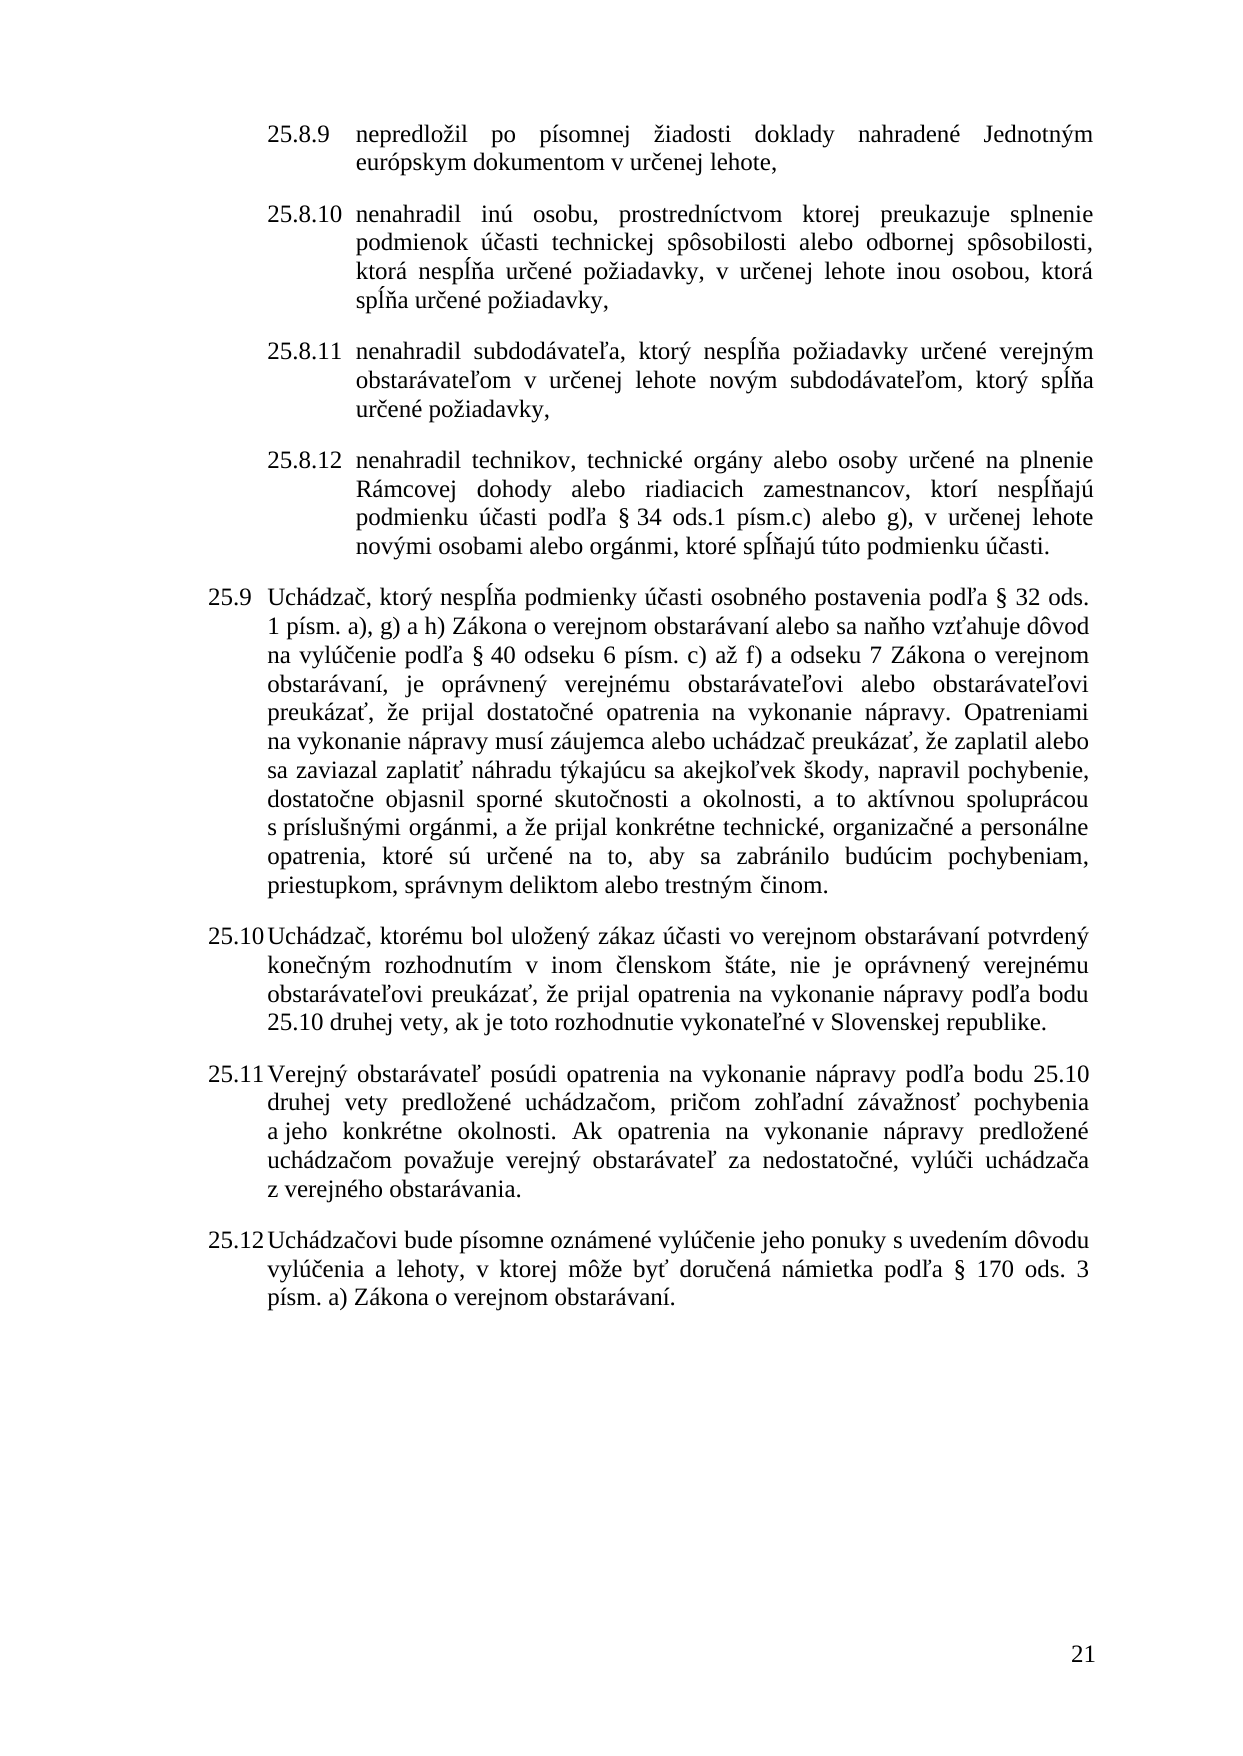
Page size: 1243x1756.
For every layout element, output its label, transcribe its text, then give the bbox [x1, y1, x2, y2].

text 25.12 Uchádzačovi bude písomne oznámené vylúčenie jeho ponuky s uvedením dôvodu vylúčenia a lehoty, v ktorej môže byť doručená námietka podľa § 170 ods. 3 písm. a) Zákona o verejnom obstarávaní. [208, 1225, 1089, 1311]
list 25.8.10 nenahradil inú osobu, prostredníctvom ktorej preukazuje splnenie podmienok účasti technickej spôsobilosti alebo odbornej spôsobilosti, ktorá nespĺňa určené požiadavky, v určenej lehote inou osobou, ktorá spĺňa určené požiadavky, [267, 199, 1094, 314]
list 25.8.12 nenahradil technikov, technické orgány alebo osoby určené na plnenie Rámcovej dohody alebo riadiacich zamestnancov, ktorí nespĺňajú podmienku účasti podľa § 34 ods.1 písm.c) alebo g), v určenej lehote novými osobami alebo orgánmi, ktoré spĺňajú túto podmienku účasti. [267, 445, 1094, 560]
list 25.8.11 nenahradil subdodávateľa, ktorý nespĺňa požiadavky určené verejným obstarávateľom v určenej lehote novým subdodávateľom, ktorý spĺňa určené požiadavky, [267, 336, 1094, 422]
text 25.10 Uchádzač, ktorému bol uložený zákaz účasti vo verejnom obstarávaní potvrdený konečným rozhodnutím v inom členskom štáte, nie je oprávnený verejnému obstarávateľovi preukázať, že prijal opatrenia na vykonanie nápravy podľa bodu 25.10 druhej vety, ak je toto rozhodnutie vykonateľné v Slovenskej republike. [208, 921, 1089, 1036]
text 25.9 Uchádzač, ktorý nespĺňa podmienky účasti osobného postavenia podľa § 32 ods. 1 písm. a), g) a h) Zákona o verejnom obstarávaní alebo sa naňho vzťahuje dôvod na vylúčenie podľa § 40 odseku 6 písm. c) až f) a odseku 7 Zákona o verejnom obstarávaní, je oprávnený verejnému obstarávateľovi alebo obstarávateľovi preukázať, že prijal dostatočné opatrenia na vykonanie nápravy. Opatreniami na vykonanie nápravy musí záujemca alebo uchádzač preukázať, že zaplatil alebo sa zaviazal zaplatiť náhradu týkajúcu sa akejkoľvek škody, napravil pochybenie, dostatočne objasnil sporné skutočnosti a okolnosti, a to aktívnou spoluprácou s príslušnými orgánmi, a že prijal konkrétne technické, organizačné a personálne opatrenia, ktoré sú určené na to, aby sa zabránilo budúcim pochybeniam, priestupkom, správnym deliktom alebo trestným činom. [208, 582, 1089, 899]
text 25.11 Verejný obstarávateľ posúdi opatrenia na vykonanie nápravy podľa bodu 25.10 druhej vety predložené uchádzačom, pričom zohľadní závažnosť pochybenia a jeho konkrétne okolnosti. Ak opatrenia na vykonanie nápravy predložené uchádzačom považuje verejný obstarávateľ za nedostatočné, vylúči uchádzača z verejného obstarávania. [208, 1059, 1089, 1202]
list 25.8.9 nepredložil po písomnej žiadosti doklady nahradené Jednotným európskym dokumentom v určenej lehote, [267, 119, 1094, 176]
